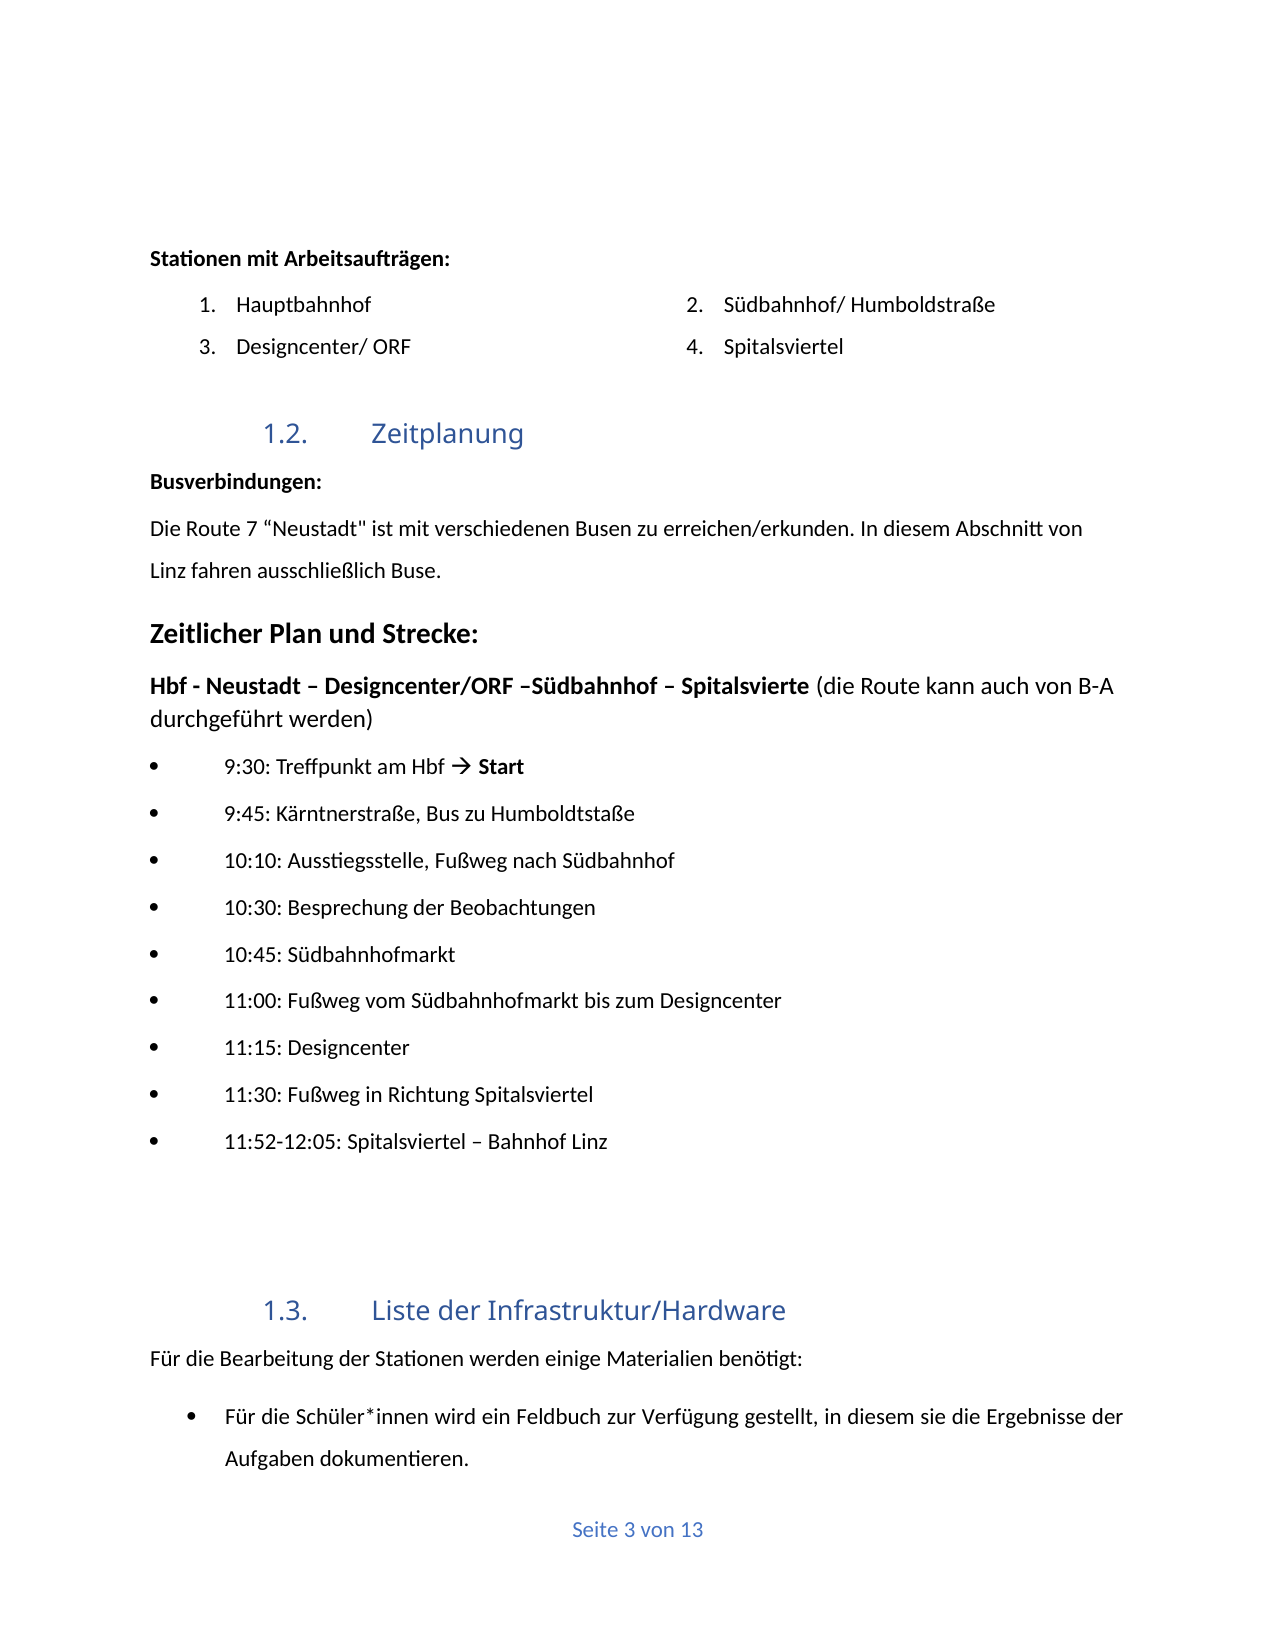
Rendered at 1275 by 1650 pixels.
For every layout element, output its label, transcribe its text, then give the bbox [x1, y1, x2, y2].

text Die Route 7 “Neustadt" ist mit verschiedenen Busen zu erreichen/erkunden. In diesem Abschnitt von Linz fahren ausschließlich Buse. [150, 514, 1125, 584]
text Busverbindungen: [150, 467, 1125, 495]
text Hbf - Neustadt – Designcenter/ORF –Südbahnhof – Spitalsvierte (die Route kann auch von B-A durchgeführt werden) [150, 670, 1125, 733]
table_cell Spitalsviertel [638, 332, 1125, 415]
list 10:10: Ausstiegsstelle, Fußweg nach Südbahnhof [150, 846, 1125, 874]
subtitle Liste der Infrastruktur/Hardware [262, 1291, 1125, 1328]
list 10:45: Südbahnhofmarkt [150, 940, 1125, 968]
list 11:52-12:05: Spitalsviertel – Bahnhof Linz [150, 1127, 1125, 1155]
table_cell Designcenter/ ORF [150, 332, 637, 415]
list 10:30: Besprechung der Beobachtungen [150, 893, 1125, 921]
list Für die Schüler*innen wird ein Feldbuch zur Verfügung gestellt, in diesem sie die Ergebnisse der Aufgaben dokumentieren. [187, 1402, 1125, 1472]
list 9:45: Kärntnerstraße, Bus zu Humboldtstaße [150, 799, 1125, 827]
text Zeitlicher Plan und Strecke: [150, 615, 1125, 650]
table_header Südbahnhof/ Humboldstraße [638, 291, 1125, 332]
text Für die Bearbeitung der Stationen werden einige Materialien benötigt: [150, 1344, 1125, 1372]
list 9:30: Treffpunkt am Hbf Start [150, 752, 1125, 780]
table_header Hauptbahnhof [150, 291, 637, 332]
text Stationen mit Arbeitsaufträgen: [150, 244, 1125, 272]
list 11:15: Designcenter [150, 1033, 1125, 1062]
list 11:30: Fußweg in Richtung Spitalsviertel [150, 1080, 1125, 1108]
subtitle Zeitplanung [262, 415, 1125, 452]
list 11:00: Fußweg vom Südbahnhofmarkt bis zum Designcenter [150, 987, 1125, 1015]
